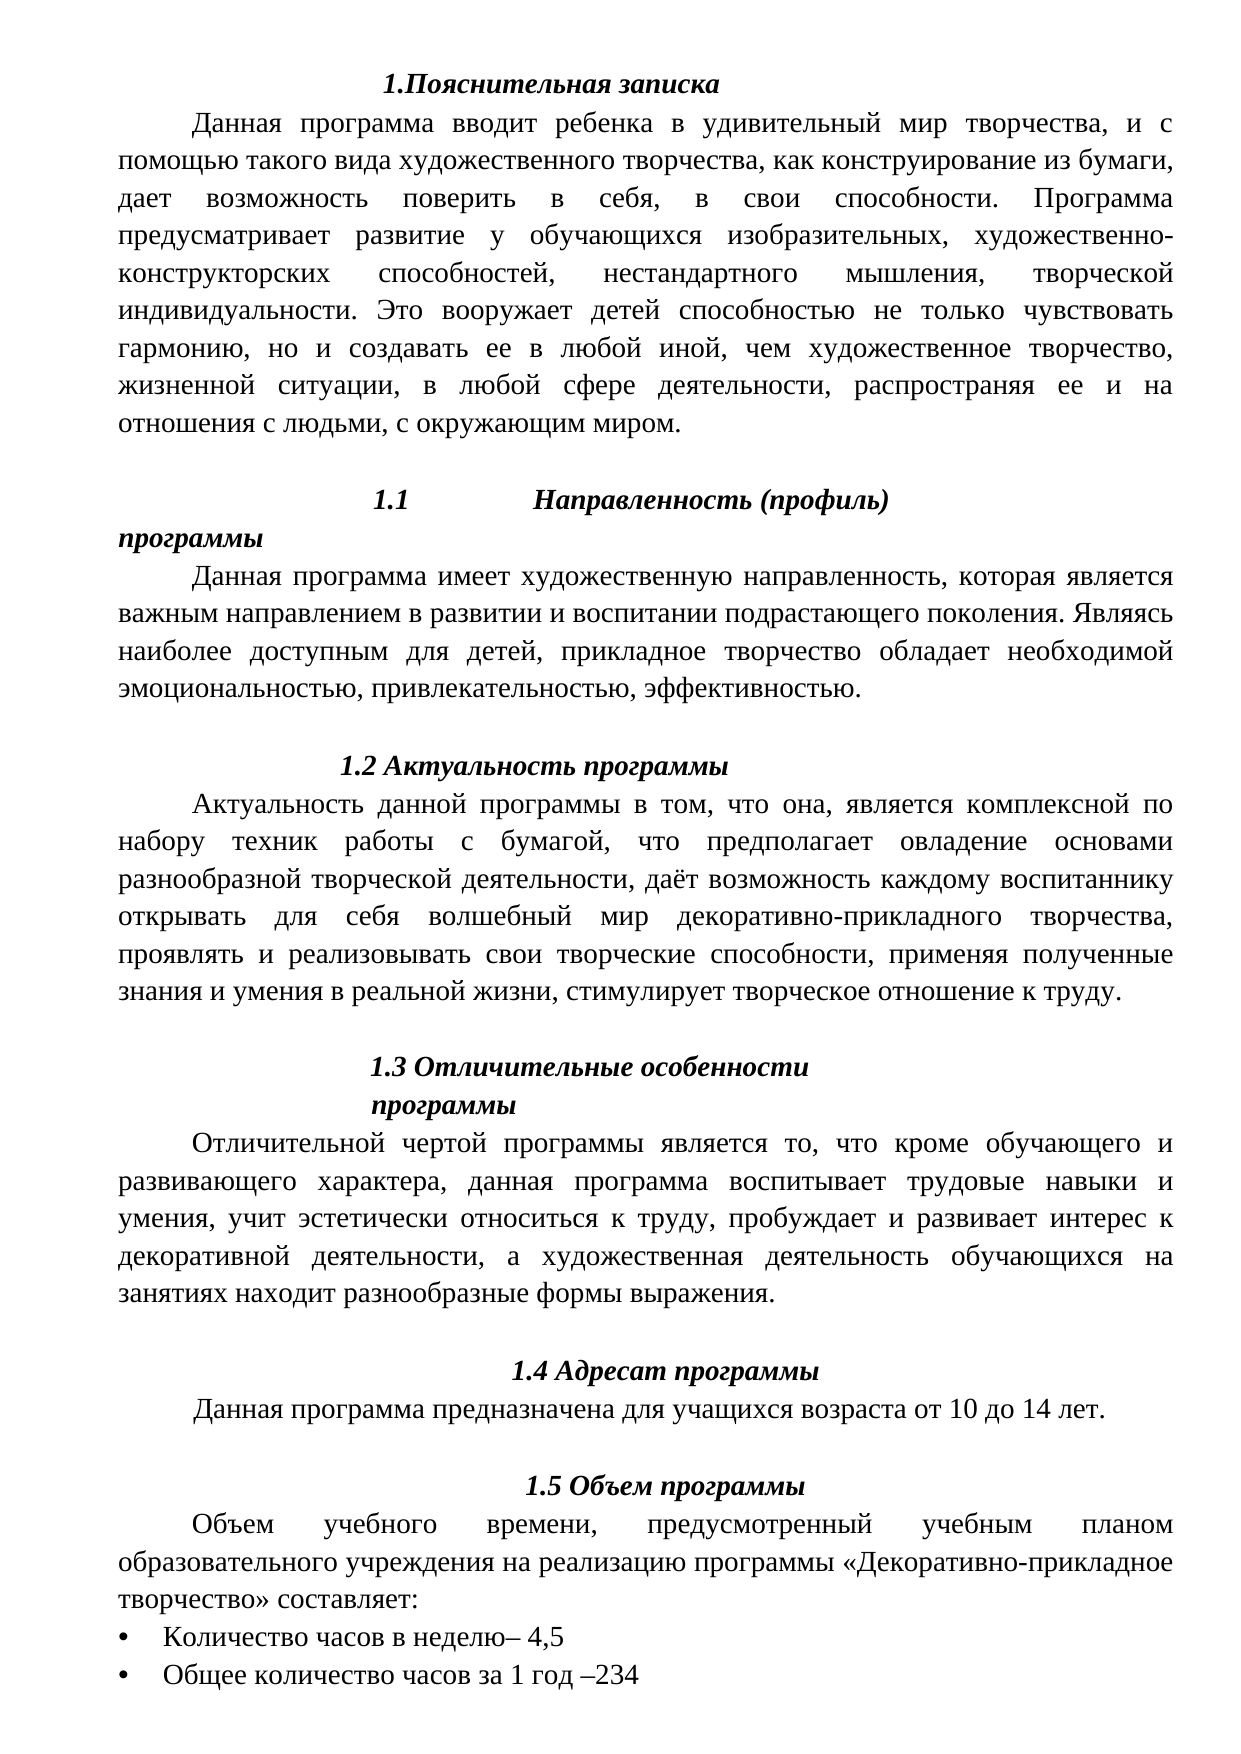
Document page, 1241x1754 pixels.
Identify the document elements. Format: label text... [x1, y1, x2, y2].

subtitle 1.3 Отличительные особенности программы [370, 1049, 883, 1121]
subtitle 1.5 Объем программы [186, 1468, 1145, 1502]
list Общее количество часов за 1 год –234 [118, 1657, 1174, 1691]
text Данная программа вводит ребенка в удивительный мир творчества, и с помощью такого вида художественного творчества, как конструирование из бумаги, дает возможность поверить в себя, в свои способности. Программа предусматривает развитие у обучающихся изобразительных, художественно-конструкторских способностей, нестандартного мышления, творческой индивидуальности. Это вооружает детей способностью не только чувствовать гармонию, но и создавать ее в любой иной, чем художественное творчество, жизненной ситуации, в любой сфере деятельности, распространяя ее и на отношения с людьми, с окружающим миром. [118, 105, 1174, 438]
subtitle 1.1 Направленность (профиль) программы [118, 482, 883, 553]
subtitle 1.4 Адресат программы [186, 1353, 1145, 1387]
list Количество часов в неделю– 4,5 [118, 1619, 1174, 1653]
subtitle 1.Пояснительная записка [220, 66, 883, 99]
subtitle 1.2 Актуальность программы [186, 748, 883, 782]
text Данная программа имеет художественную направленность, которая является важным направлением в развитии и воспитании подрастающего поколения. Являясь наиболее доступным для детей, прикладное творчество обладает необходимой эмоциональностью, привлекательностью, эффективностью. [118, 558, 1174, 704]
text Актуальность данной программы в том, что она, является комплексной по набору техник работы с бумагой, что предполагает овладение основами разнообразной творческой деятельности, даёт возможность каждому воспитаннику открывать для себя волшебный мир декоративно-прикладного творчества, проявлять и реализовывать свои творческие способности, применяя полученные знания и умения в реальной жизни, стимулирует творческое отношение к труду. [118, 786, 1174, 1007]
text Объем учебного времени, предусмотренный учебным планом образовательного учреждения на реализацию программы «Декоративно-прикладное творчество» составляет: [118, 1506, 1174, 1615]
text Отличительной чертой программы является то, что кроме обучающего и развивающего характера, данная программа воспитывает трудовые навыки и умения, учит эстетически относиться к труду, пробуждает и развивает интерес к декоративной деятельности, а художественная деятельность обучающихся на занятиях находит разнообразные формы выражения. [118, 1126, 1174, 1309]
text Данная программа предназначена для учащихся возраста от 10 до 14 лет. [193, 1391, 1174, 1425]
